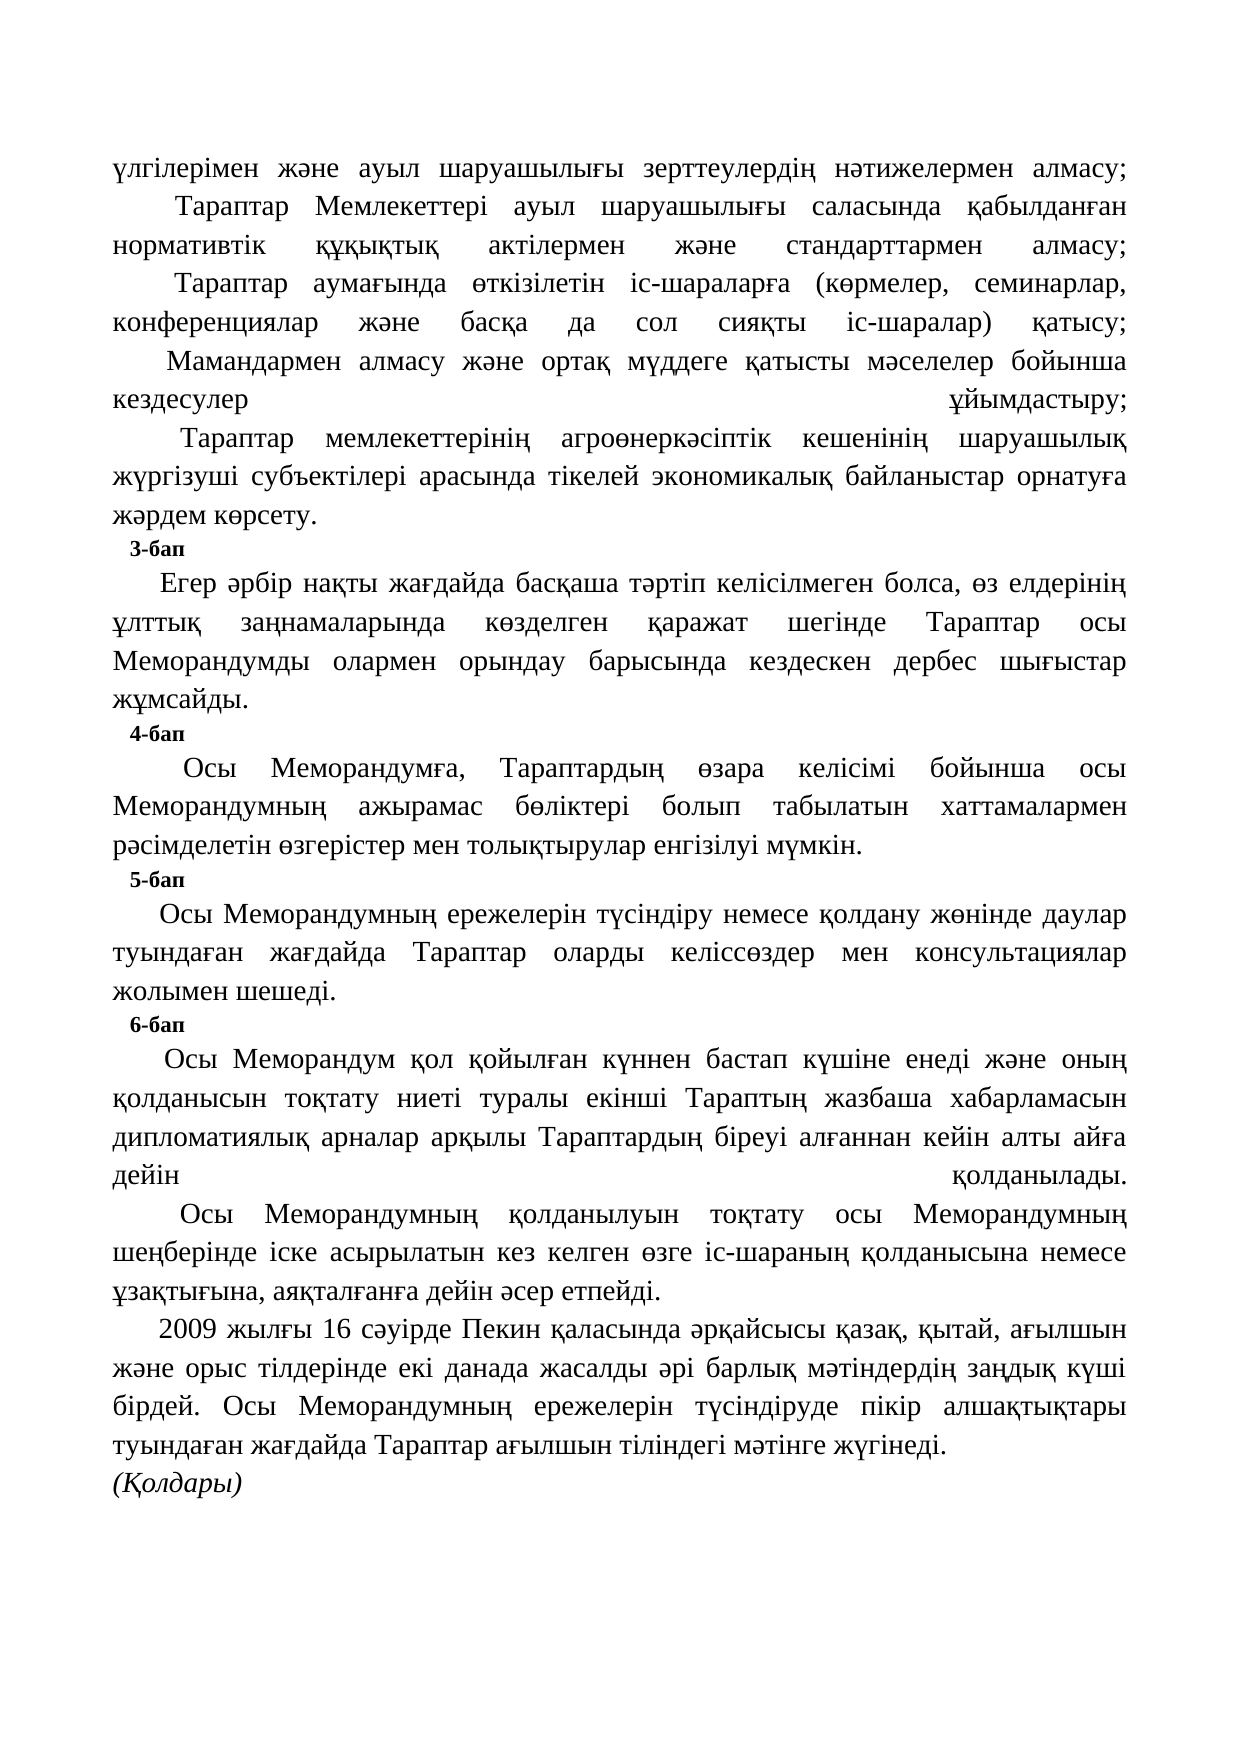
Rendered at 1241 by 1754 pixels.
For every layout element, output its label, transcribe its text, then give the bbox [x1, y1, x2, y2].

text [112, 150, 1128, 530]
text 2009 жылғы 16 сәуірде Пекин қаласында әрқайсысы қазақ, қытай, ағылшын және орыс тілдерінде екі данада жасалды әрі барлық мәтіндердің заңдық күші бірдей. Осы Меморандумның ережелерін түсіндіруде пікір алшақтықтары туындаған жағдайда Тараптар ағылшын тіліндегі мәтінге жүгінеді. [112, 1311, 1128, 1461]
text 5-бап [112, 866, 1128, 892]
text (Қолдары) [112, 1466, 1128, 1499]
text 3-бап [112, 535, 1128, 562]
text Егер әрбір нақты жағдайда басқаша тәртіп келісілмеген болса, өз елдерінің ұлттық заңнамаларында көзделген қаражат шегінде Тараптар осы Меморандумды олармен орындау барысында кездескен дербес шығыстар жұмсайды. [112, 566, 1128, 715]
text 4-бап [112, 720, 1128, 746]
text 6-бап [112, 1011, 1128, 1038]
text Осы Меморандумға, Тараптардың өзара келісімі бойынша осы Меморандумның ажырамас бөліктері болып табылатын хаттамалармен рәсімделетін өзгерістер мен толықтырулар енгізілуі мүмкін. [112, 750, 1128, 861]
text Осы Меморандум қол қойылған күннен бастап күшіне енеді және оның қолданысын тоқтату ниеті туралы екінші Тараптың жазбаша хабарламасын дипломатиялық арналар арқылы Тараптардың біреуі алғаннан кейін алты айға дейін қолданылады. Осы Меморандумның қолданылуын тоқтату осы Меморандумның шеңберінде іске асырылатын кез келген өзге іс-шараның қолданысына немесе ұзақтығына, аяқталғанға дейін әсер етпейді. [112, 1042, 1128, 1306]
text Осы Меморандумның ережелерін түсіндіру немесе қолдану жөнінде даулар туындаған жағдайда Тараптар оларды келіссөздер мен консультациялар жолымен шешеді. [112, 896, 1128, 1006]
